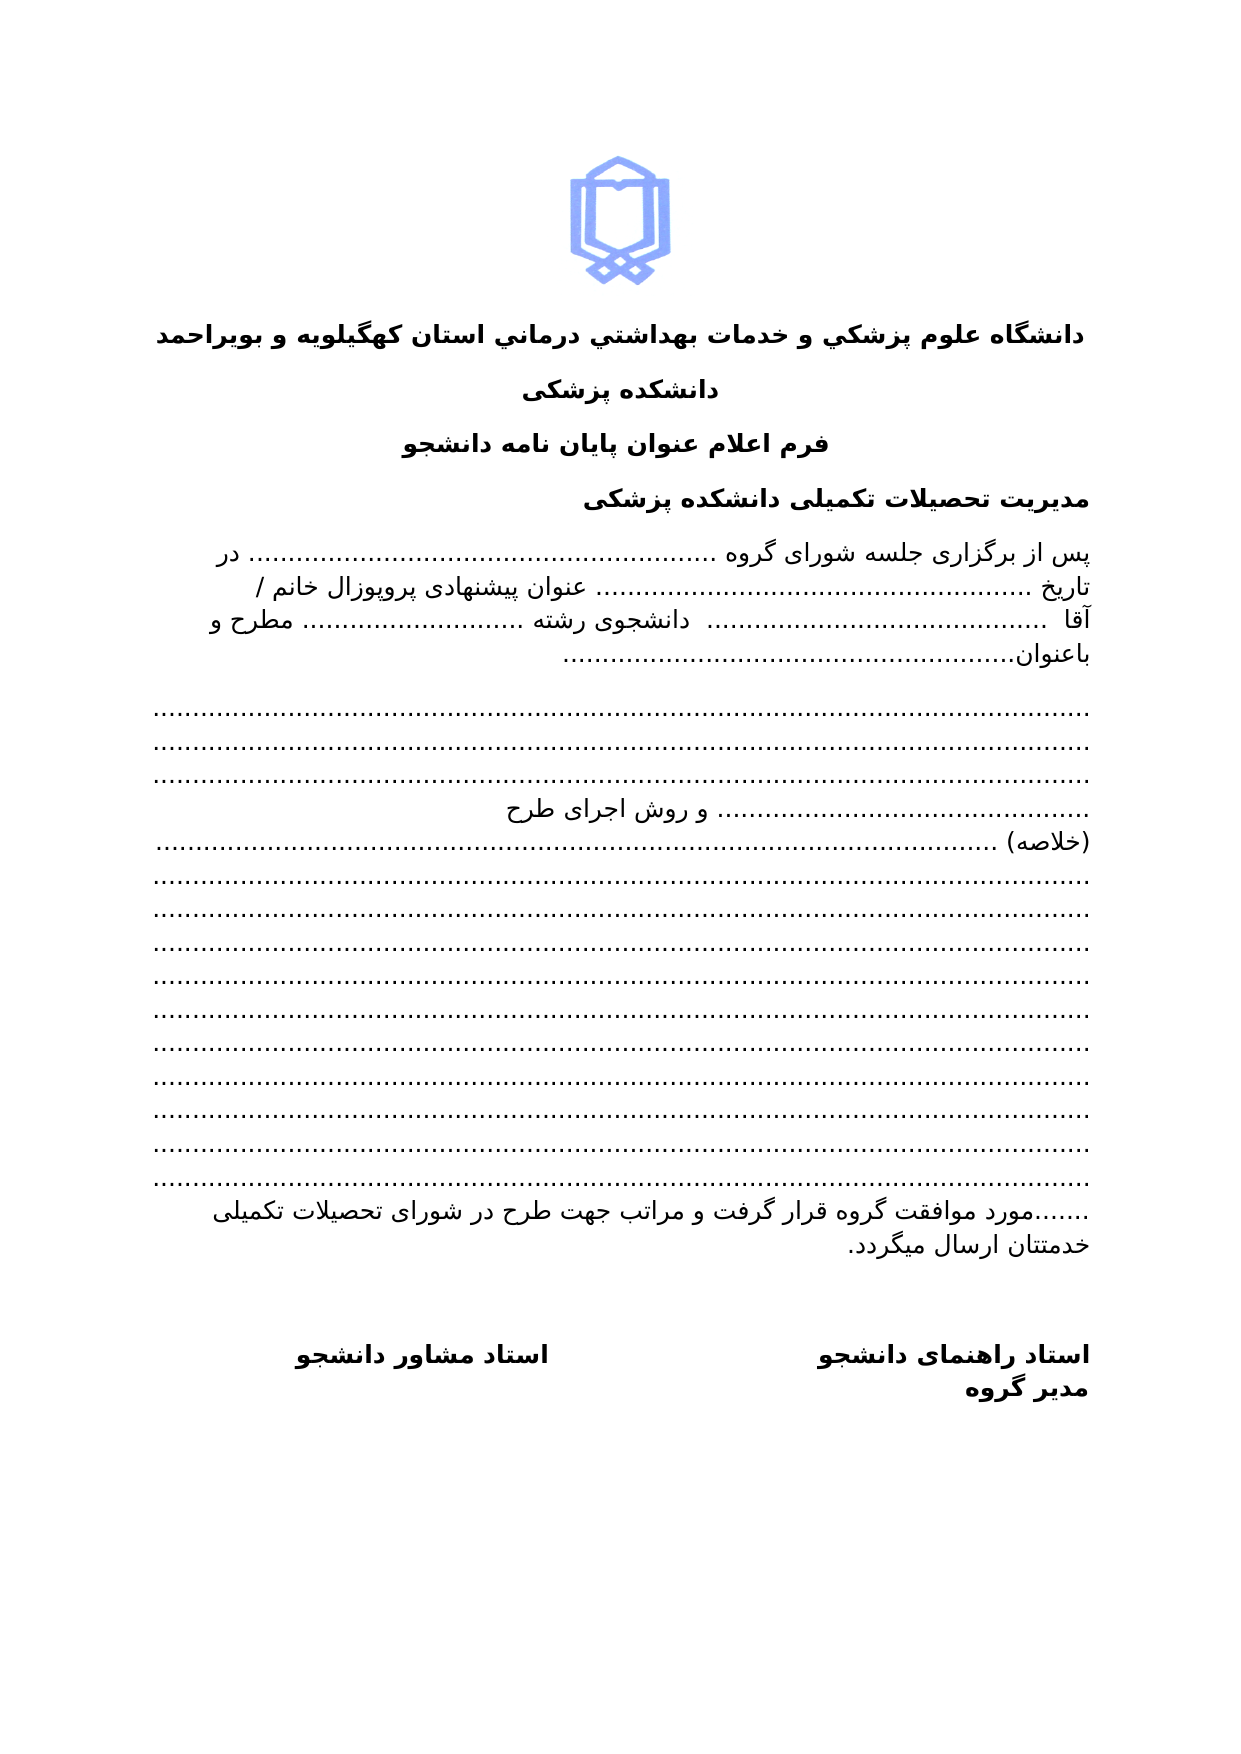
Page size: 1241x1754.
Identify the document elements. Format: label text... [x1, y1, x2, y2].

text ................................................................................................................................................................................................................................................................................................................................................................................................................. و روش اجرای طرح (خلاصه) .............................................................................................................................................................................................................................................................................................................................................................................................................................................................................................................................................................................................................................................................................................................................................................................................................................................................................................................................................................................................................................................................................................................................................................................................................................................................................................................................................مورد موافقت گروه قرار گرفت و مراتب جهت طرح در شورای تحصیلات تکمیلی خدمتتان ارسال میگردد. [150, 693, 1090, 1259]
text دانشکده پزشکی [150, 375, 1090, 404]
text دانشگاه علوم پزشكي و خدمات بهداشتي درماني استان كهگيلويه و بويراحمد [150, 321, 1090, 350]
text استاد راهنمای دانشجو استاد مشاور دانشجو مدیر گروه [150, 1340, 1090, 1403]
text مدیریت تحصیلات تکمیلی دانشکده پزشکی [150, 484, 1090, 513]
text فرم اعلام عنوان پایان نامه دانشجو [150, 429, 1090, 459]
text پس از برگزاری جلسه شورای گروه ........................................................... در تاریخ ....................................................... عنوان پیشنهادی پروپوزال خانم / آقا ........................................... دانشجوی رشته ............................ مطرح و باعنوان......................................................... [150, 538, 1090, 668]
